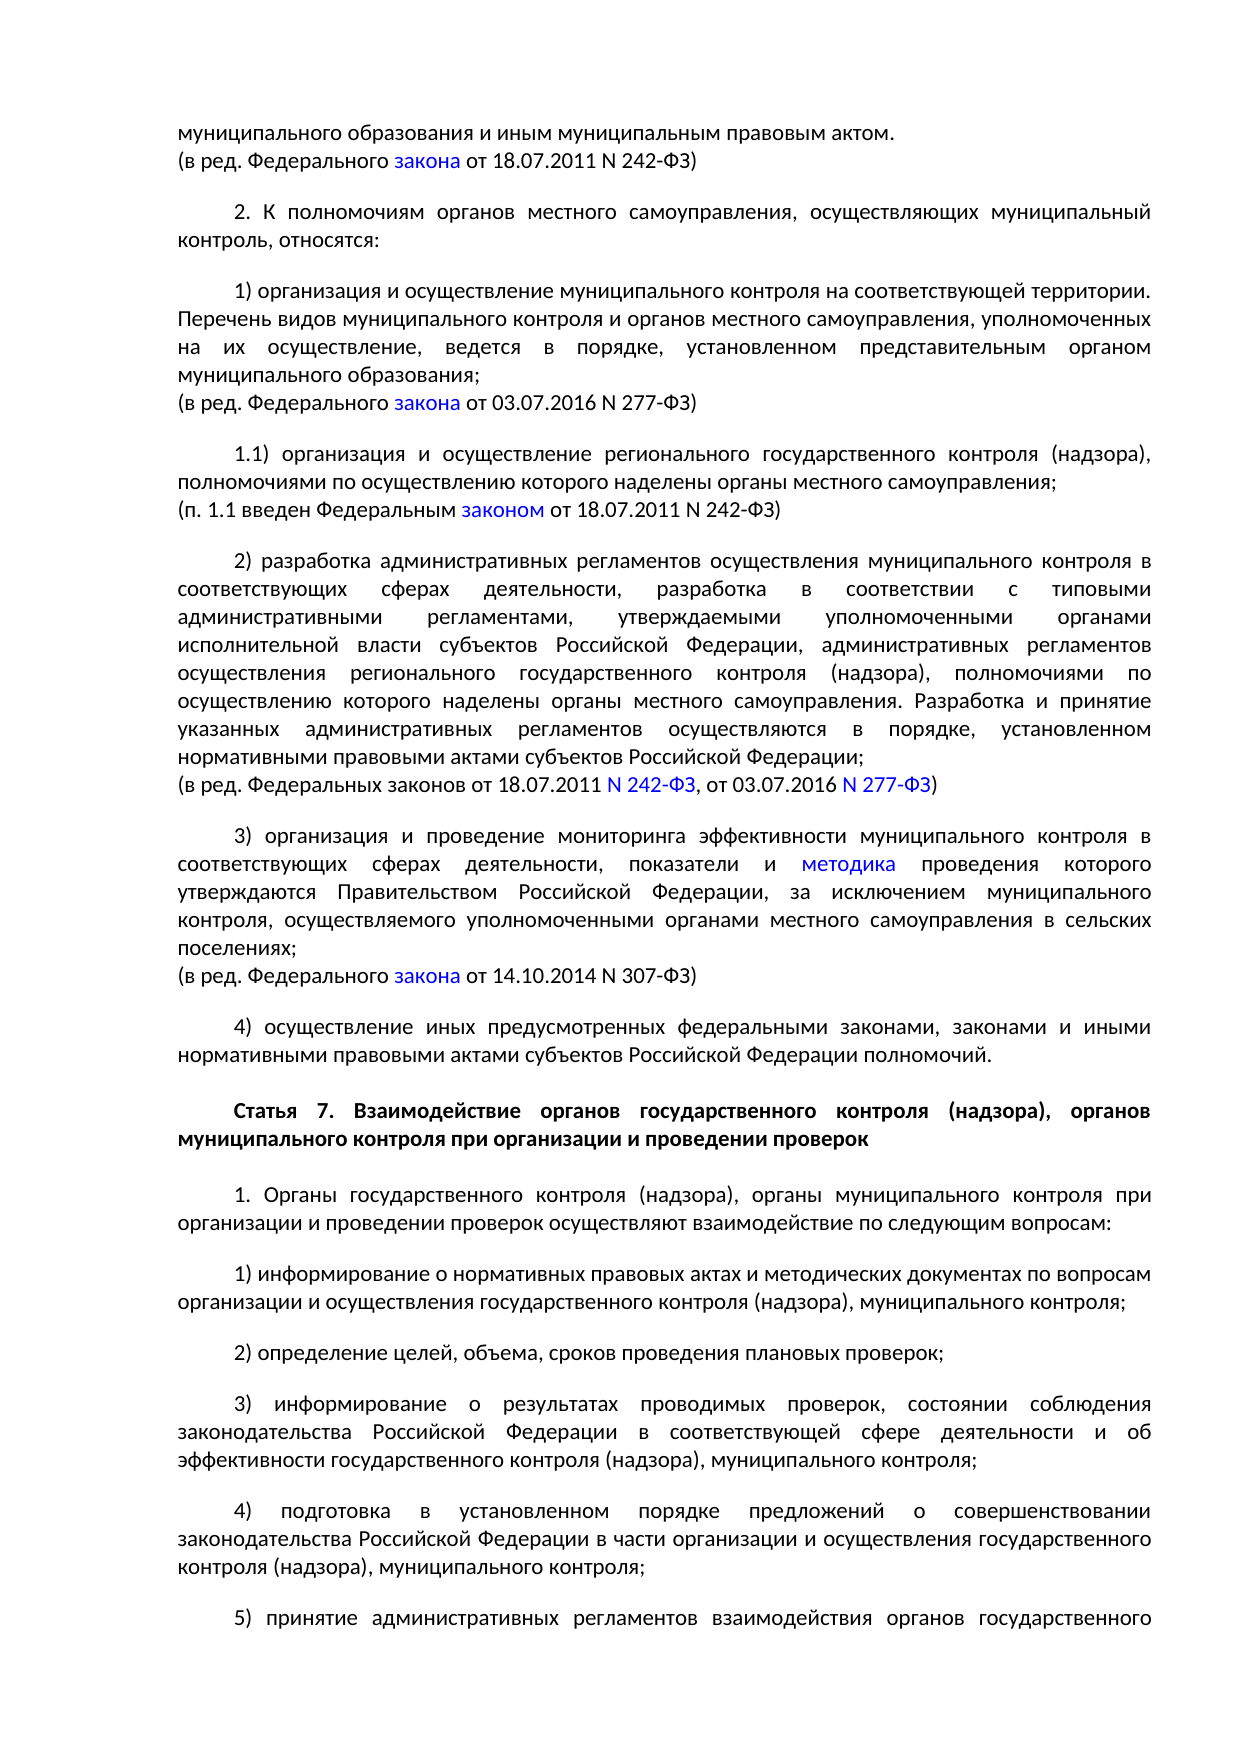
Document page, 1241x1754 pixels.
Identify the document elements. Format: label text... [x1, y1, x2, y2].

text 1) организация и осуществление муниципального контроля на соответствующей территории. Перечень видов муниципального контроля и органов местного самоуправления, уполномоченных на их осуществление, ведется в порядке, установленном представительным органом муниципального образования; [177, 276, 1152, 388]
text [177, 118, 1152, 146]
text 2) определение целей, объема, сроков проведения плановых проверок; [177, 1338, 1152, 1366]
text 2. К полномочиям органов местного самоуправления, осуществляющих муниципальный контроль, относятся: [177, 197, 1152, 253]
text 4) подготовка в установленном порядке предложений о совершенствовании законодательства Российской Федерации в части организации и осуществления государственного контроля (надзора), муниципального контроля; [177, 1496, 1152, 1580]
text 1.1) организация и осуществление регионального государственного контроля (надзора), полномочиями по осуществлению которого наделены органы местного самоуправления; [177, 439, 1152, 495]
text 4) осуществление иных предусмотренных федеральными законами, законами и иными нормативными правовыми актами субъектов Российской Федерации полномочий. [177, 1012, 1152, 1068]
text 1. Органы государственного контроля (надзора), органы муниципального контроля при организации и проведении проверок осуществляют взаимодействие по следующим вопросам: [177, 1180, 1152, 1236]
title Статья 7. Взаимодействие органов государственного контроля (надзора), органов муниципального контроля при организации и проведении проверок [177, 1096, 1152, 1152]
text 3) организация и проведение мониторинга эффективности муниципального контроля в соответствующих сферах деятельности, показатели и методика проведения которого утверждаются Правительством Российской Федерации, за исключением муниципального контроля, осуществляемого уполномоченными органами местного самоуправления в сельских поселениях; [177, 821, 1152, 961]
text (в ред. Федерального закона от 03.07.2016 N 277-ФЗ) [177, 388, 1152, 416]
text 1) информирование о нормативных правовых актах и методических документах по вопросам организации и осуществления государственного контроля (надзора), муниципального контроля; [177, 1259, 1152, 1315]
text (п. 1.1 введен Федеральным законом от 18.07.2011 N 242-ФЗ) [177, 495, 1152, 523]
text 2) разработка административных регламентов осуществления муниципального контроля в соответствующих сферах деятельности, разработка в соответствии с типовыми административными регламентами, утверждаемыми уполномоченными органами исполнительной власти субъектов Российской Федерации, административных регламентов осуществления регионального государственного контроля (надзора), полномочиями по осуществлению которого наделены органы местного самоуправления. Разработка и принятие указанных административных регламентов осуществляются в порядке, установленном нормативными правовыми актами субъектов Российской Федерации; [177, 546, 1152, 770]
text 3) информирование о результатах проводимых проверок, состоянии соблюдения законодательства Российской Федерации в соответствующей сфере деятельности и об эффективности государственного контроля (надзора), муниципального контроля; [177, 1389, 1152, 1473]
text (в ред. Федеральных законов от 18.07.2011 N 242-ФЗ, от 03.07.2016 N 277-ФЗ) [177, 770, 1152, 798]
text (в ред. Федерального закона от 18.07.2011 N 242-ФЗ) [177, 146, 1152, 174]
text (в ред. Федерального закона от 14.10.2014 N 307-ФЗ) [177, 961, 1152, 989]
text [177, 1603, 1152, 1631]
